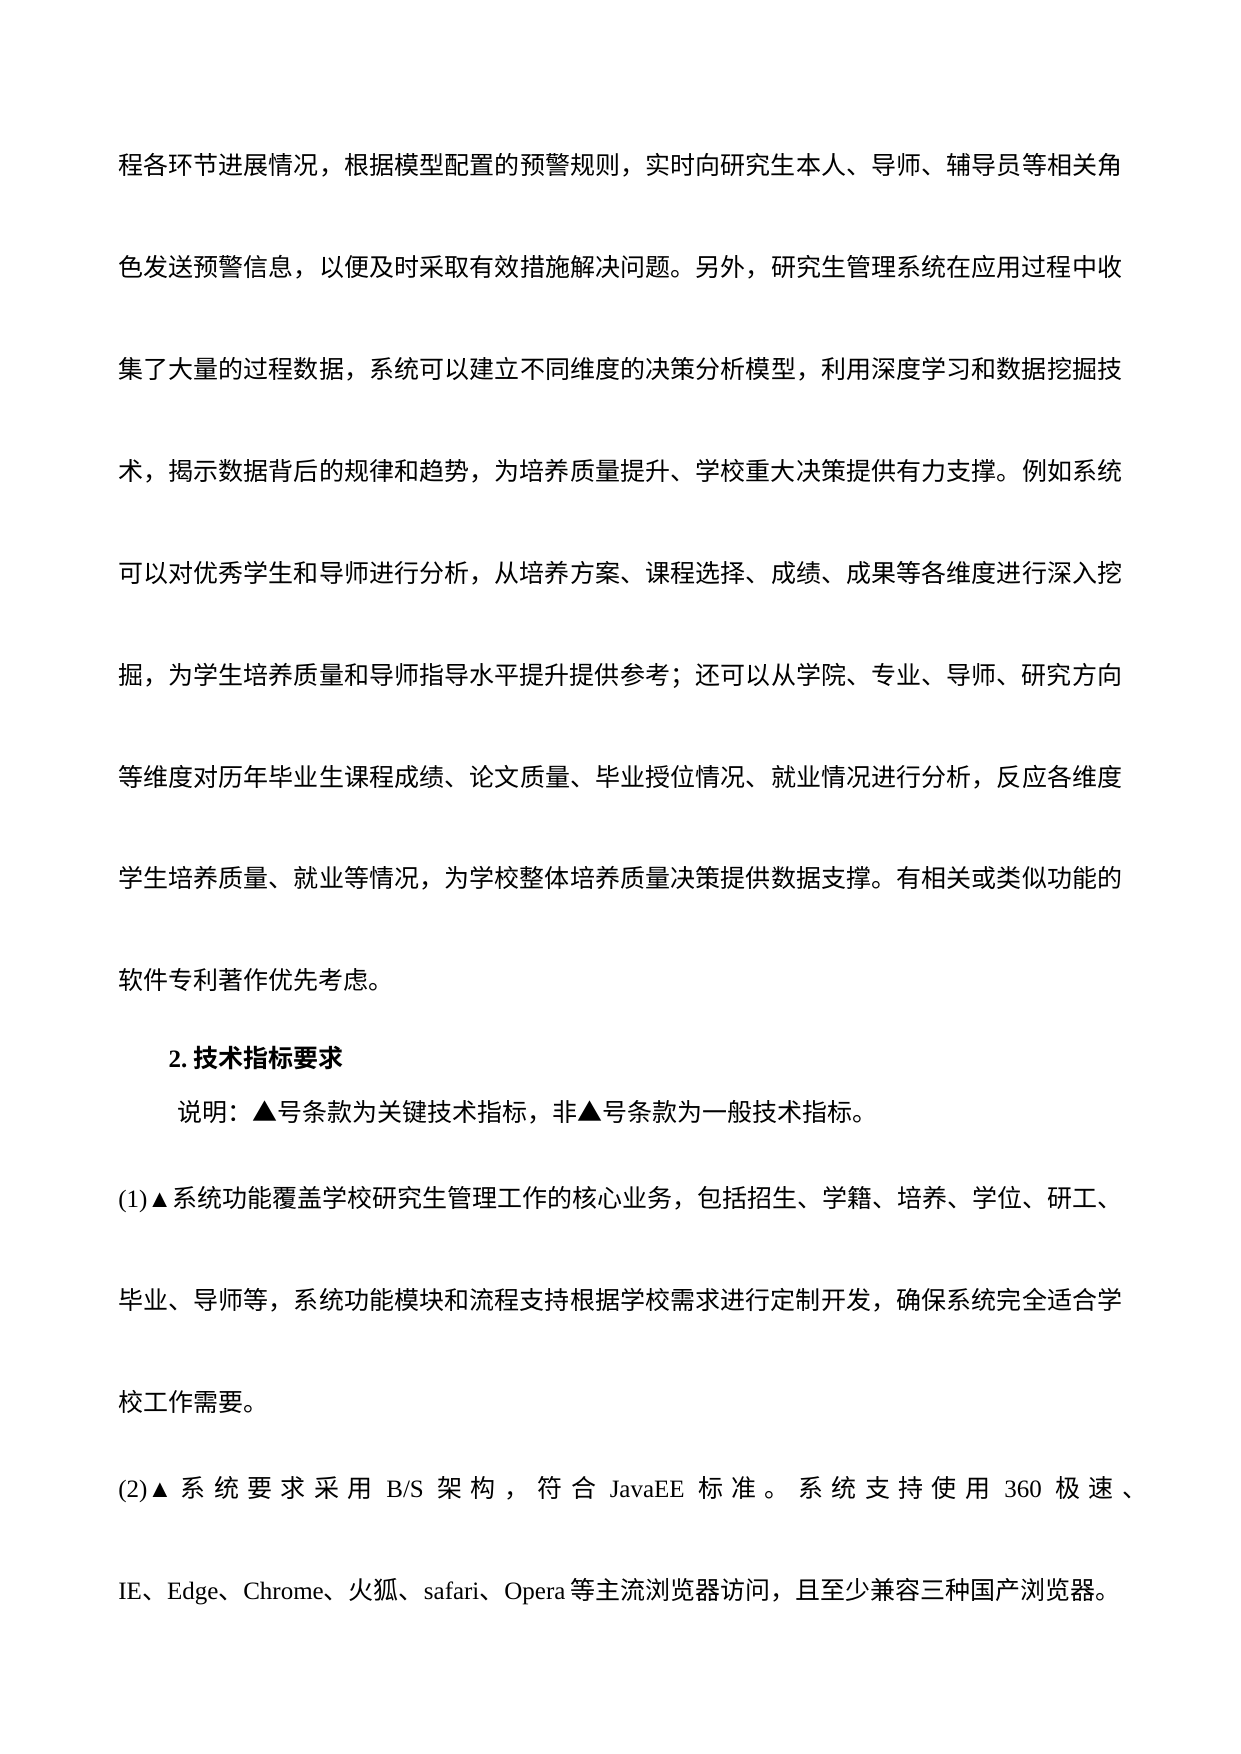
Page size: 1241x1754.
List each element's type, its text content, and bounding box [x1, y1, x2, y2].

list 说明：▲号条款为关键技术指标，非▲号条款为一般技术指标。 [177, 1077, 1122, 1145]
list (2)▲系统要求采用B/S架构，符合JavaEE标准。系统支持使用360极速、IE、Edge、Chrome、火狐、safari、Opera等主流浏览器访问，且至少兼容三种国产浏览器。 [118, 1453, 1122, 1622]
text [118, 130, 1122, 1013]
text 2. 技术指标要求 [118, 1031, 1122, 1077]
list (1)▲系统功能覆盖学校研究生管理工作的核心业务，包括招生、学籍、培养、学位、研工、毕业、导师等，系统功能模块和流程支持根据学校需求进行定制开发，确保系统完全适合学校工作需要。 [118, 1163, 1122, 1434]
